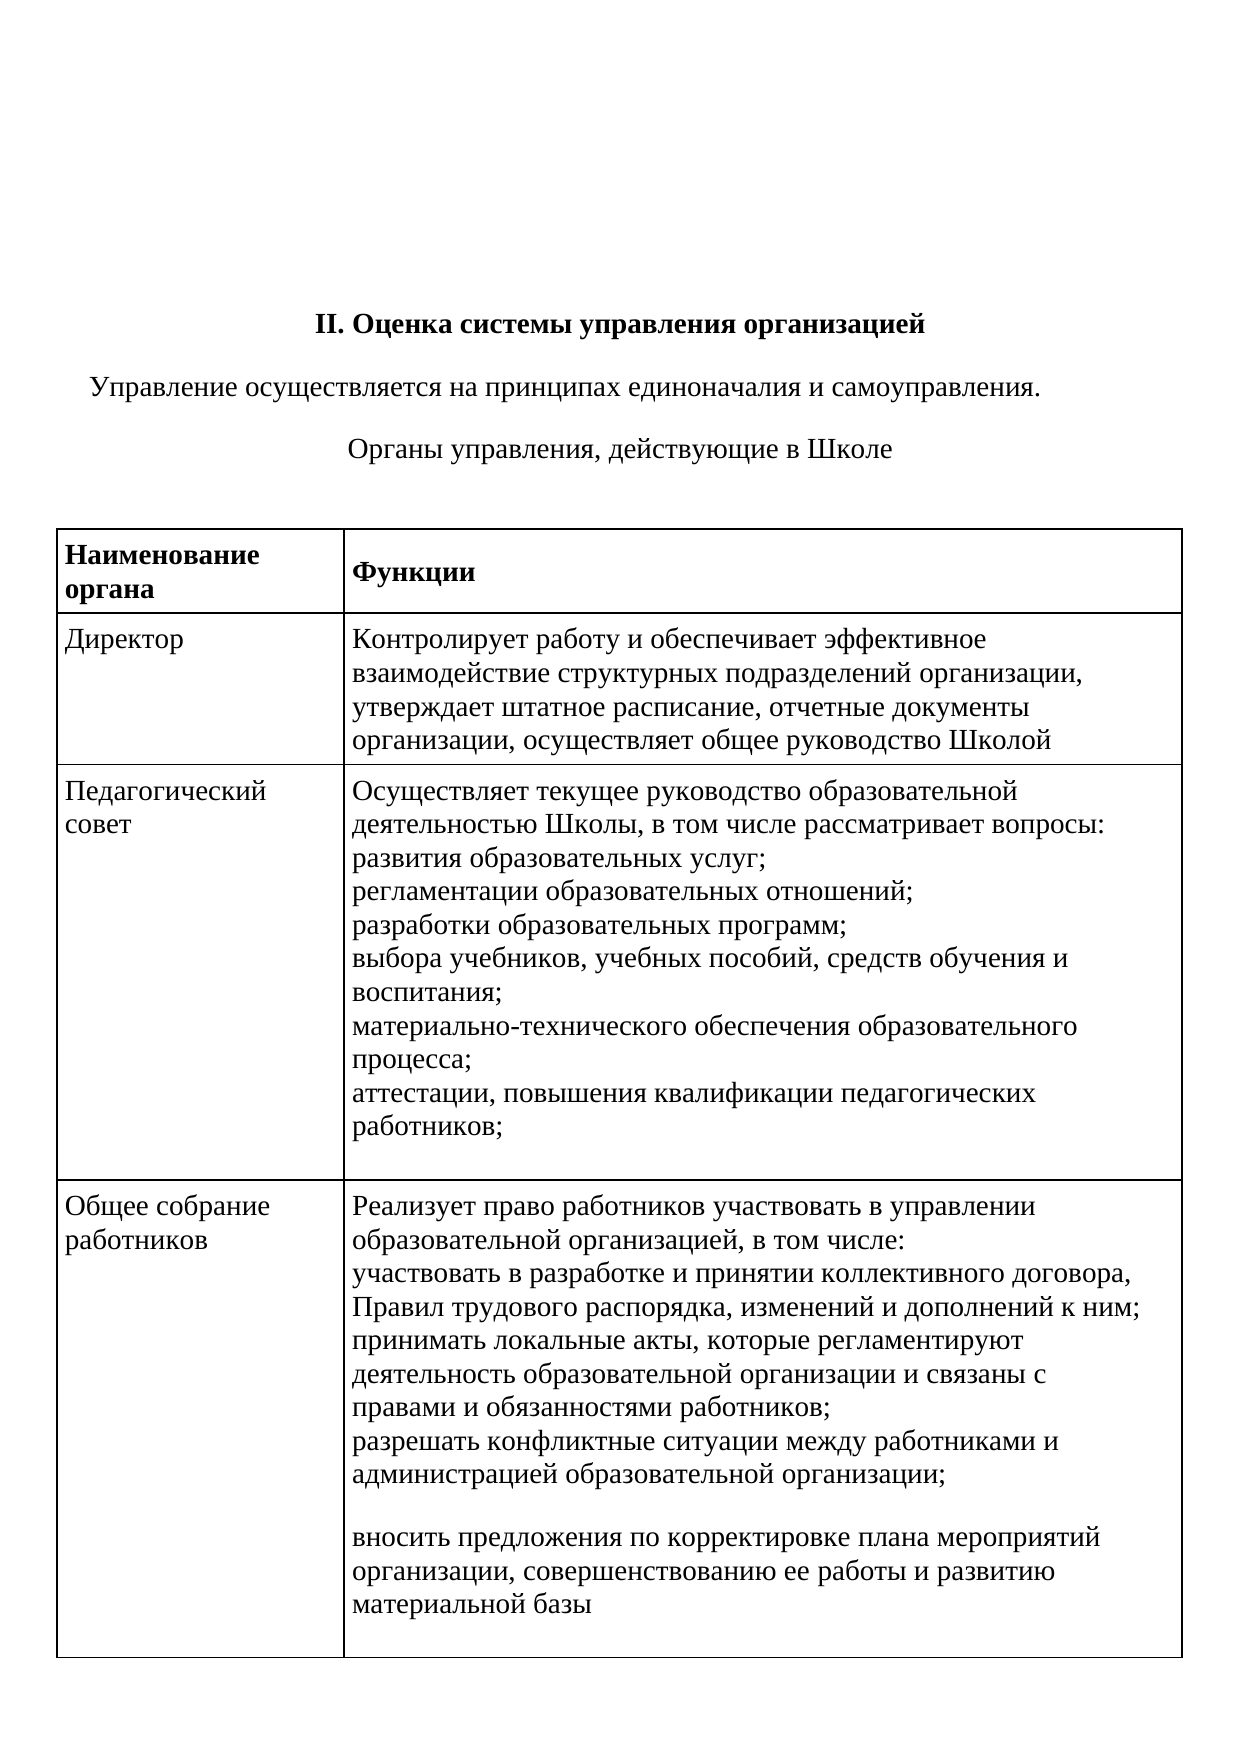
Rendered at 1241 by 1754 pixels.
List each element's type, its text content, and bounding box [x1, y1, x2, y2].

table_cell Реализует право работников участвовать в управлении образовательной организацией, в том числе: участвовать в разработке и принятии коллективного договора, Правил трудового распорядка, изменений и дополнений к ним; принимать локальные акты, которые регламентируют деятельность образовательной организации и связаны с правами и обязанностями работников; разрешать конфликтные ситуации между работниками и администрацией образовательной организации; вносить предложения по корректировке плана мероприятий организации, совершенствованию ее работы и развитию материальной базы [345, 1181, 1181, 1657]
text Управление осуществляется на принципах единоначалия и самоуправления. [88, 369, 1152, 402]
table_header Функции [345, 530, 1181, 612]
text Органы управления, действующие в Школе [88, 432, 1152, 465]
text II. Оценка системы управления организацией [88, 306, 1152, 340]
table_cell Директор [58, 614, 343, 763]
table_cell Контролирует работу и обеспечивает эффективное взаимодействие структурных подразделений организации, утверждает штатное расписание, отчетные документы организации, осуществляет общее руководство Школой [345, 614, 1181, 763]
table_cell Педагогический совет [58, 765, 343, 1179]
table_cell Общее собрание работников [58, 1181, 343, 1657]
table_cell Осуществляет текущее руководство образовательной деятельностью Школы, в том числе рассматривает вопросы: развития образовательных услуг; регламентации образовательных отношений; разработки образовательных программ; выбора учебников, учебных пособий, средств обучения и воспитания; материально-технического обеспечения образовательного процесса; аттестации, повышения квалификации педагогических работников; [345, 765, 1181, 1179]
table_header Наименование органа [58, 530, 343, 612]
